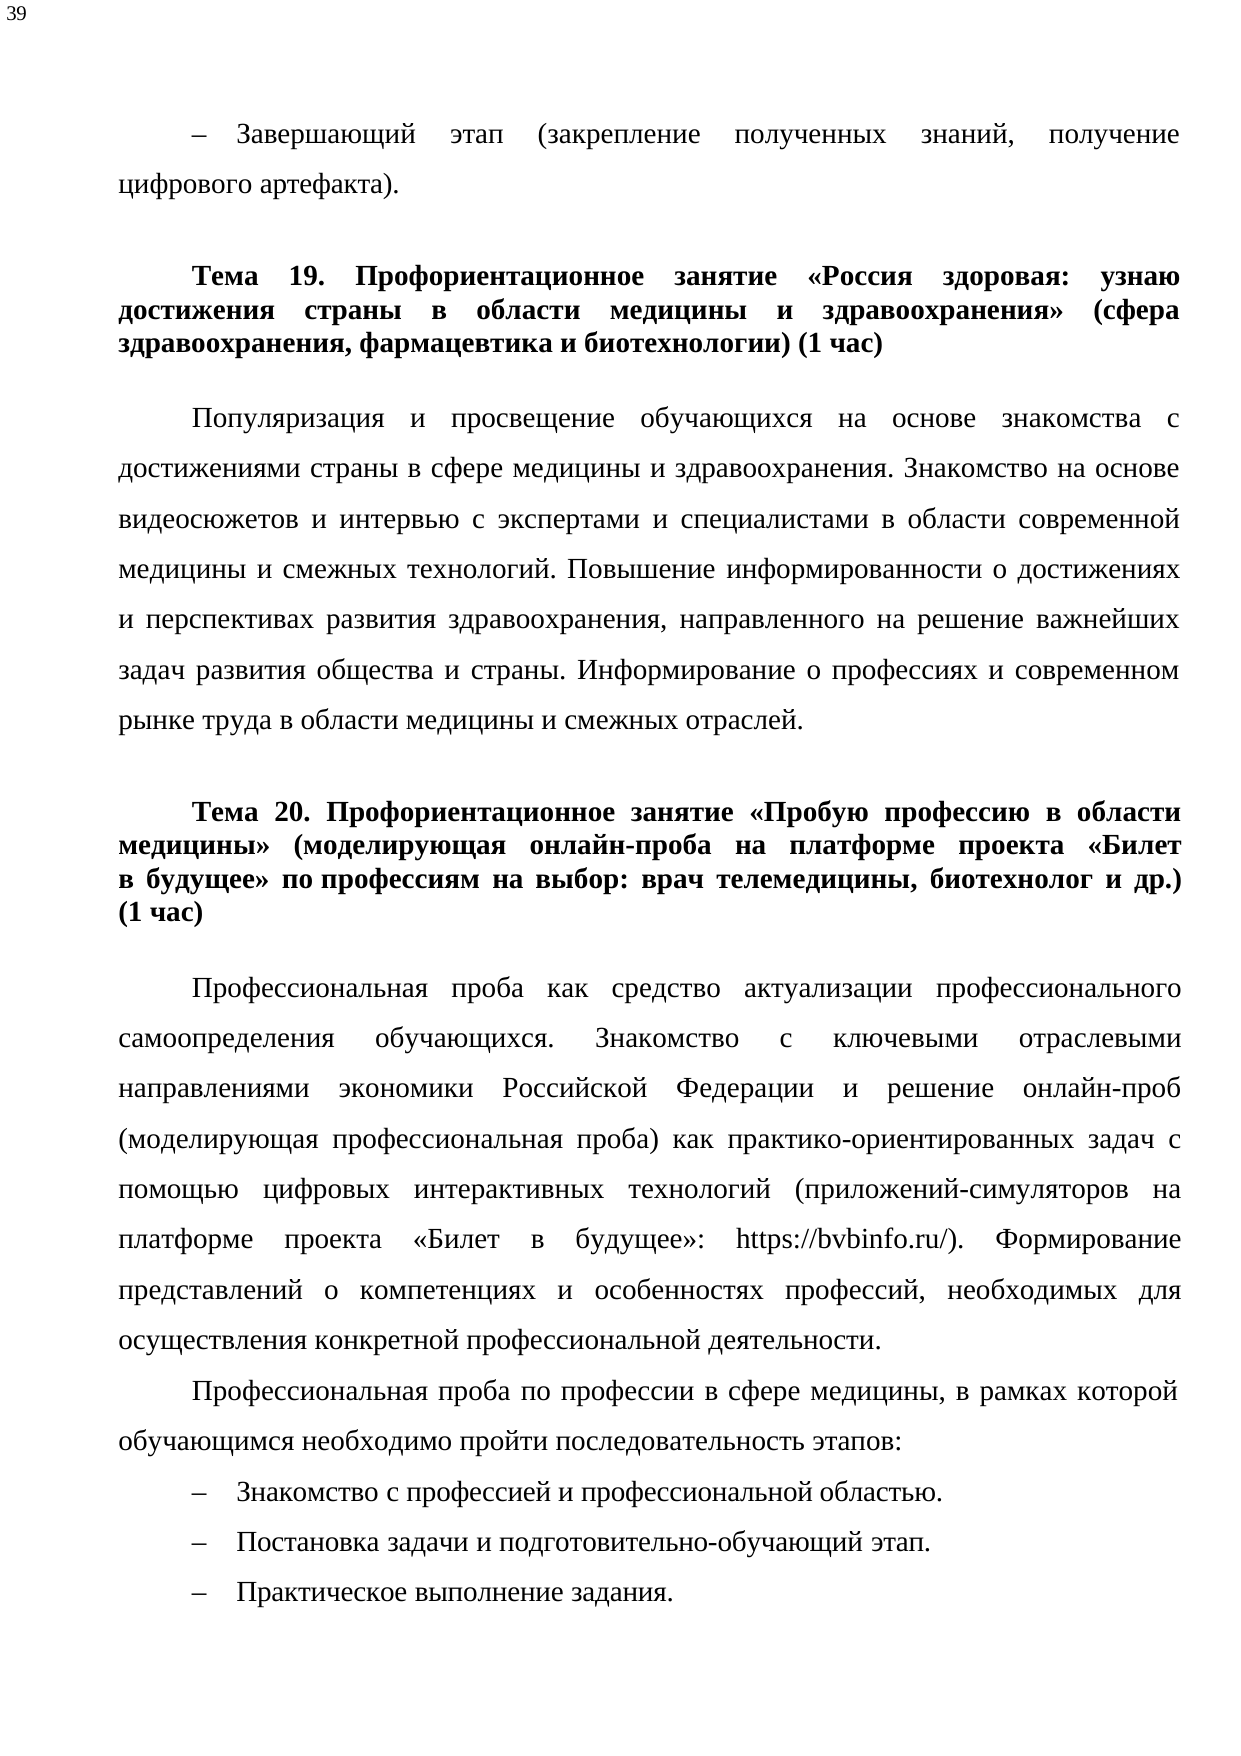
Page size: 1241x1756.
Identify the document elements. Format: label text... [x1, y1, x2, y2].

list Завершающий этап (закрепление полученных знаний, получение цифрового артефакта). [118, 116, 1180, 200]
text Профессиональная проба по профессии в сфере медицины, в рамках которой обучающимся необходимо пройти последовательность этапов: [118, 1373, 1179, 1457]
text Профессиональная проба как средство актуализации профессионального самоопределения обучающихся. Знакомство с ключевыми отраслевыми направлениями экономики Российской Федерации и решение онлайн-проб (моделирующая профессиональная проба) как практико-ориентированных задач с помощью цифровых интерактивных технологий (приложений-симуляторов на платформе проекта «Билет в будущее»: https://bvbinfo.ru/). Формирование представлений о компетенциях и особенностях профессий, необходимых для осуществления конкретной профессиональной деятельности. [118, 970, 1182, 1356]
list Практическое выполнение задания. [192, 1574, 1207, 1608]
list Постановка задачи и подготовительно-обучающий этап. [192, 1524, 1207, 1557]
subtitle Тема 19. Профориентационное занятие «Россия здоровая: узнаю достижения страны в области медицины и здравоохранения» (сфера здравоохранения, фармацевтика и биотехнологии) (1 час) [118, 258, 1181, 359]
text Популяризация и просвещение обучающихся на основе знакомства с достижениями страны в сфере медицины и здравоохранения. Знакомство на основе видеосюжетов и интервью с экспертами и специалистами в области современной медицины и смежных технологий. Повышение информированности о достижениях и перспективах развития здравоохранения, направленного на решение важнейших задач развития общества и страны. Информирование о профессиях и современном рынке труда в области медицины и смежных отраслей. [118, 400, 1180, 736]
subtitle Тема 20. Профориентационное занятие «Пробую профессию в области медицины» (моделирующая онлайн-проба на платформе проекта «Билет в будущее» по профессиям на выбор: врач телемедицины, биотехнолог и др.) (1 час) [118, 794, 1182, 928]
list Знакомство с профессией и профессиональной областью. [192, 1474, 1207, 1508]
